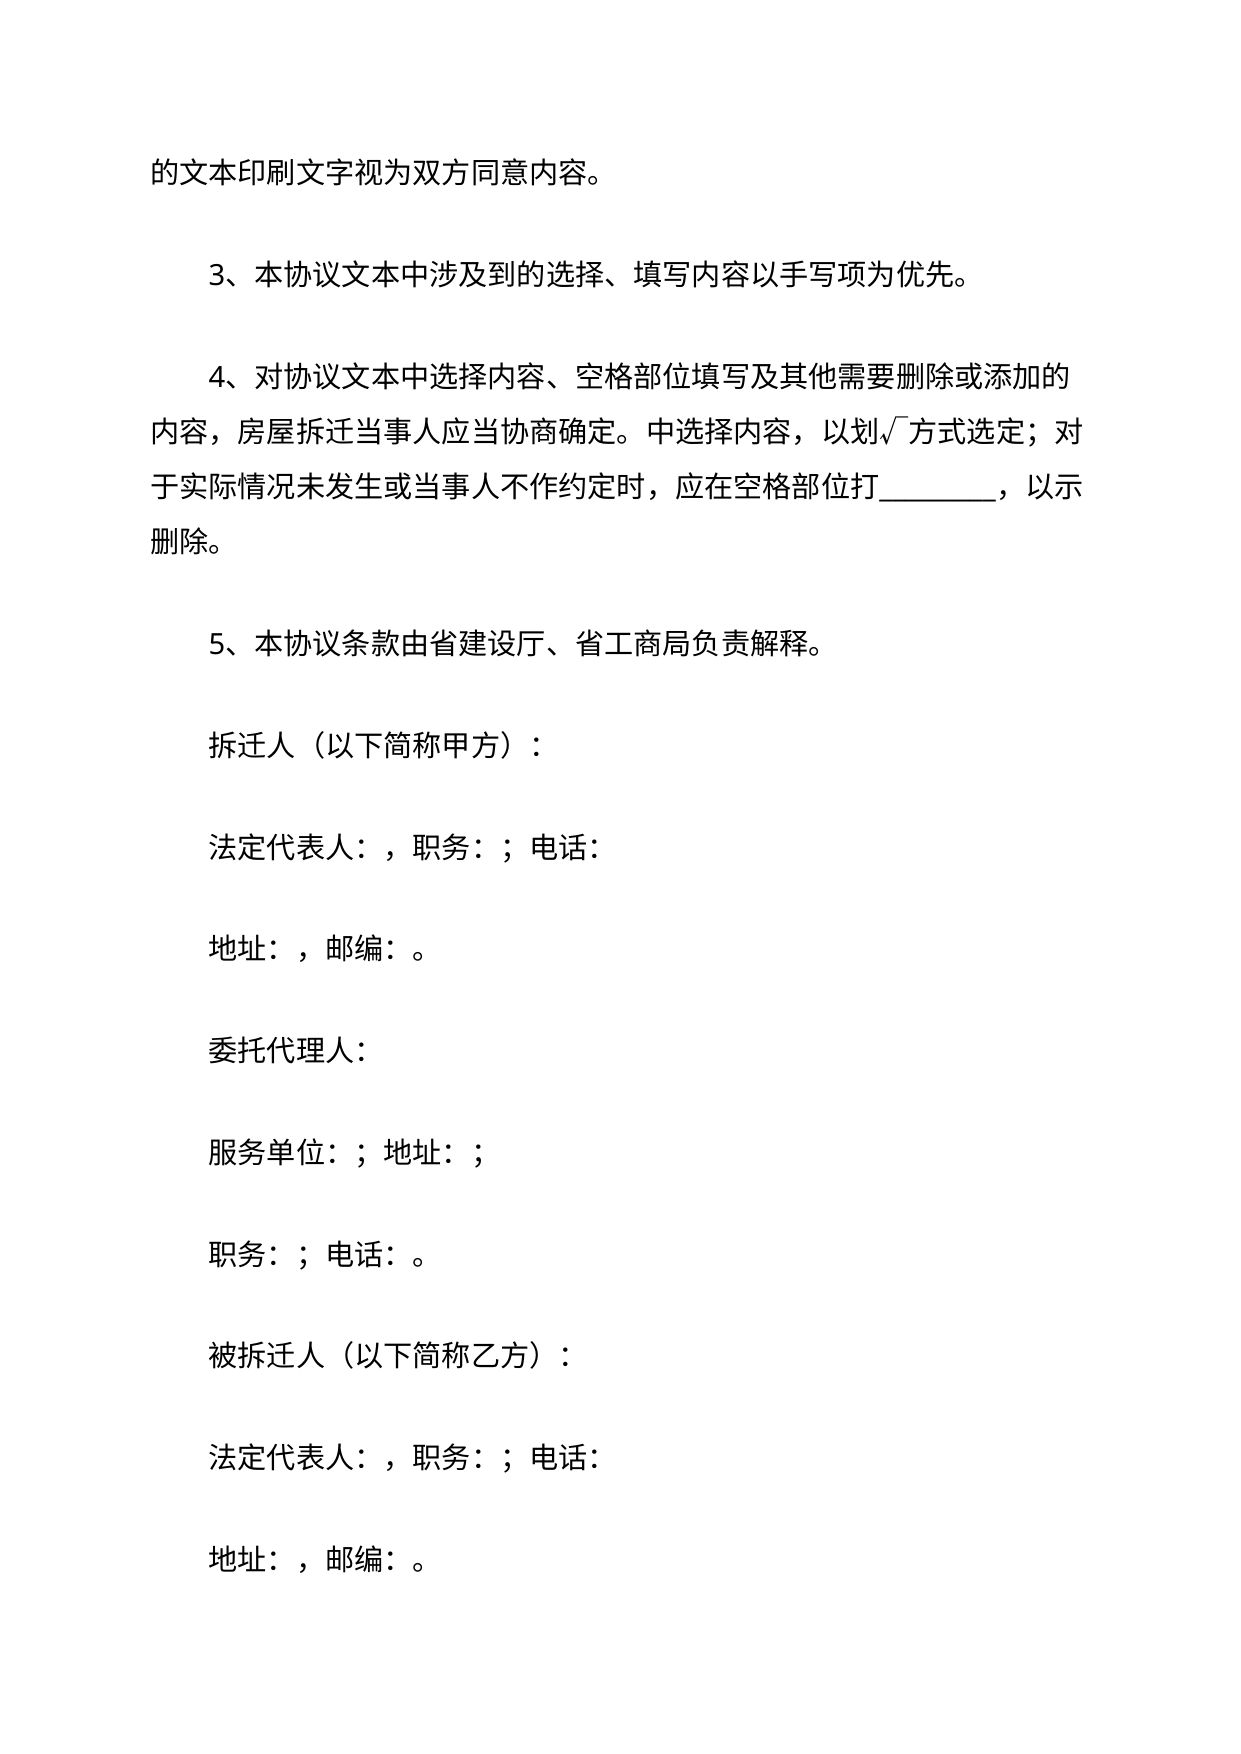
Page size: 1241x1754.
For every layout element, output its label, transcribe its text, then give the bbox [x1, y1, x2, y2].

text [150, 150, 1090, 192]
text 法定代表人：，职务：；电话： [150, 824, 1090, 866]
text 拆迁人（以下简称甲方）： [150, 722, 1090, 765]
text 4、对协议文本中选择内容、空格部位填写及其他需要删除或添加的内容，房屋拆迁当事人应当协商确定。中选择内容，以划√方式选定；对于实际情况未发生或当事人不作约定时，应在空格部位打_________，以示删除。 [150, 354, 1090, 561]
text 5、本协议条款由省建设厅、省工商局负责解释。 [150, 620, 1090, 663]
text 地址：，邮编：。 [150, 1537, 1090, 1579]
text 法定代表人：，职务：；电话： [150, 1435, 1090, 1477]
text 被拆迁人（以下简称乙方）： [150, 1333, 1090, 1375]
text 职务：；电话：。 [150, 1231, 1090, 1273]
text 3、本协议文本中涉及到的选择、填写内容以手写项为优先。 [150, 252, 1090, 294]
text 委托代理人： [150, 1028, 1090, 1070]
text 地址：，邮编：。 [150, 926, 1090, 968]
text 服务单位：；地址：； [150, 1129, 1090, 1172]
